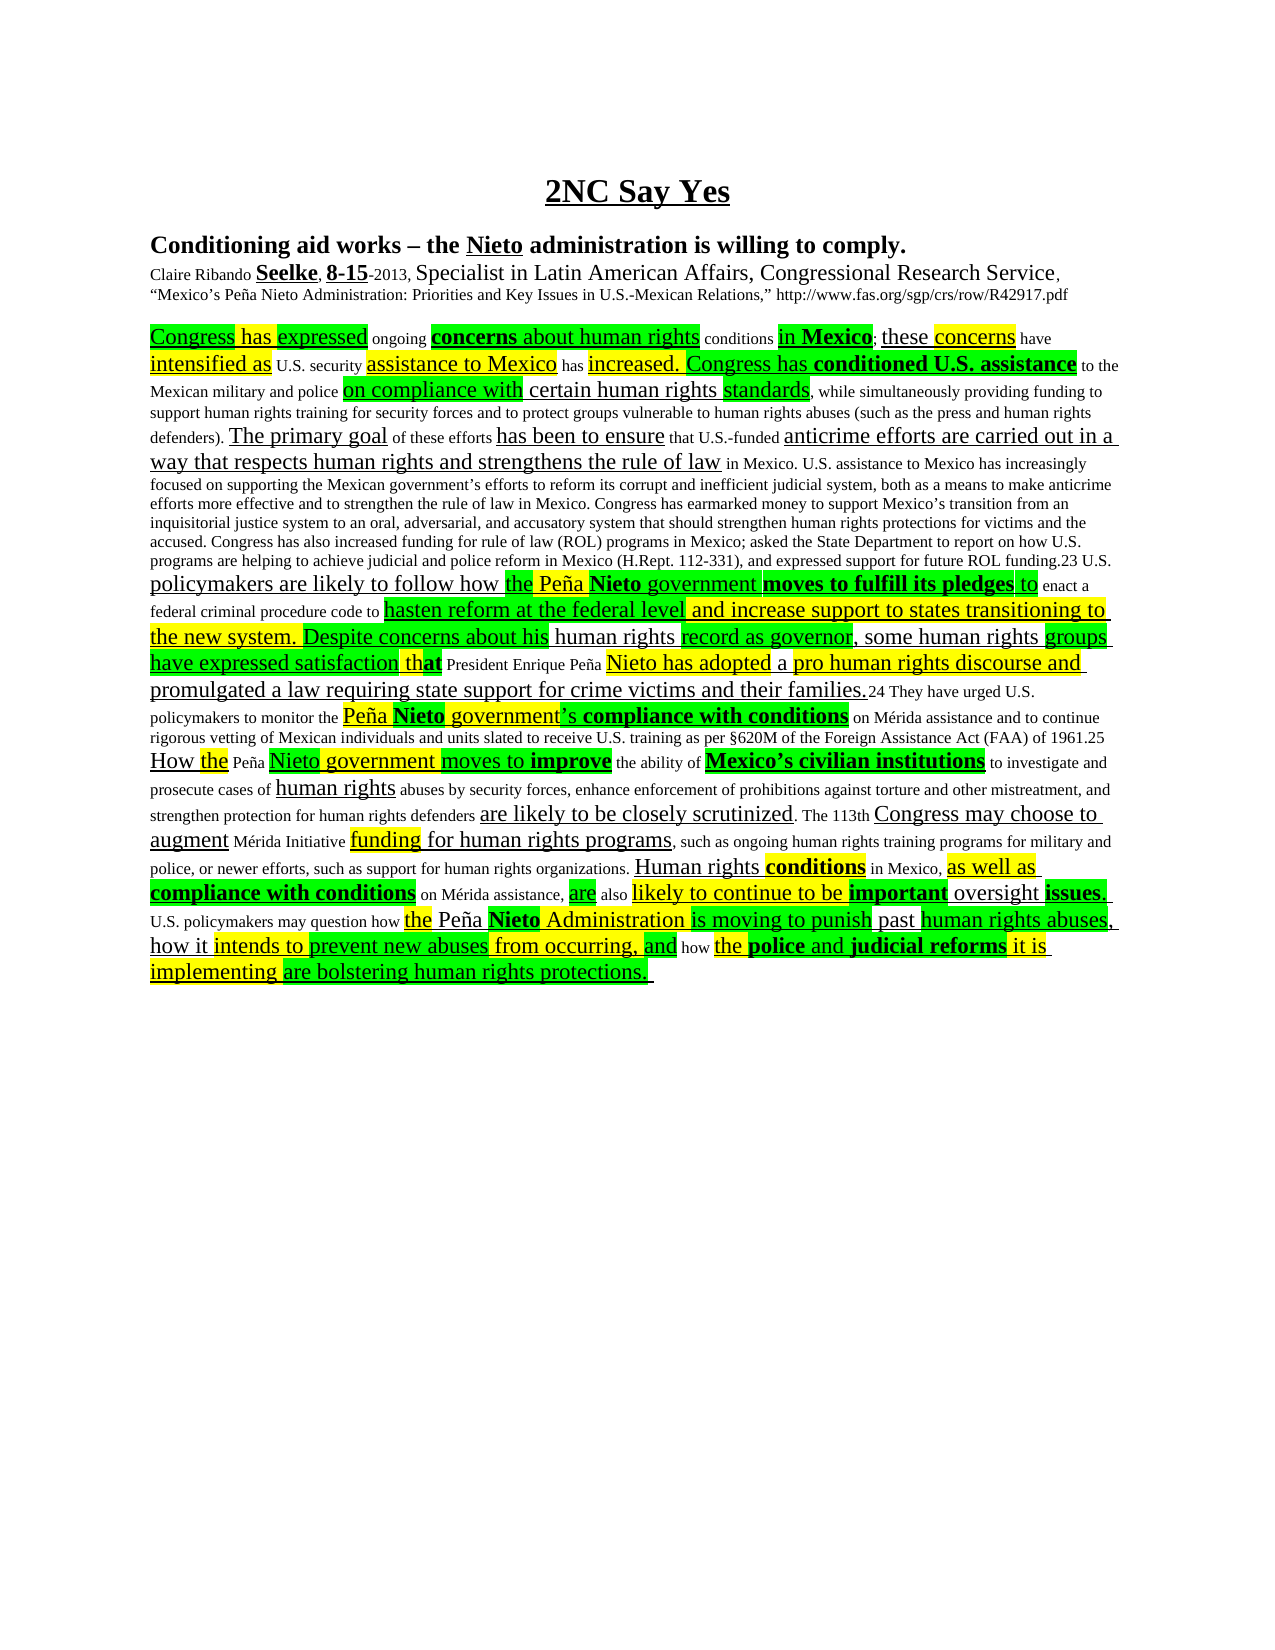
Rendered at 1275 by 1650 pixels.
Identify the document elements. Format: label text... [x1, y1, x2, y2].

text Claire Ribando Seelke, 8-15-2013, Specialist in Latin American Affairs, Congressional Research Service, “Mexico’s Peña Nieto Administration: Priorities and Key Issues in U.S.-Mexican Relations,” http://www.fas.org/sgp/crs/row/R42917.pdf [150, 259, 1125, 304]
text Congress has expressed ongoing concerns about human rights conditions in Mexico; these concerns have intensified as U.S. security assistance to Mexico has increased. Congress has conditioned U.S. assistance to the Mexican military and police on compliance with certain human rights standards, while simultaneously providing funding to support human rights training for security forces and to protect groups vulnerable to human rights abuses (such as the press and human rights defenders). The primary goal of these efforts has been to ensure that U.S.-funded anticrime efforts are carried out in a way that respects human rights and strengthens the rule of law in Mexico. U.S. assistance to Mexico has increasingly focused on supporting the Mexican government’s efforts to reform its corrupt and inefficient judicial system, both as a means to make anticrime efforts more effective and to strengthen the rule of law in Mexico. Congress has earmarked money to support Mexico’s transition from an inquisitorial justice system to an oral, adversarial, and accusatory system that should strengthen human rights protections for victims and the accused. Congress has also increased funding for rule of law (ROL) programs in Mexico; asked the State Department to report on how U.S. programs are helping to achieve judicial and police reform in Mexico (H.Rept. 112-331), and expressed support for future ROL funding.23 U.S. policymakers are likely to follow how the Peña Nieto government moves to fulfill its pledges to enact a federal criminal procedure code to hasten reform at the federal level and increase support to states transitioning to the new system. Despite concerns about his human rights record as governor, some human rights groups have expressed satisfaction that President Enrique Peña Nieto has adopted a pro human rights discourse and promulgated a law requiring state support for crime victims and their families.24 They have urged U.S. policymakers to monitor the Peña Nieto government’s compliance with conditions on Mérida assistance and to continue rigorous vetting of Mexican individuals and units slated to receive U.S. training as per §620M of the Foreign Assistance Act (FAA) of 1961.25 How the Peña Nieto government moves to improve the ability of Mexico’s civilian institutions to investigate and prosecute cases of human rights abuses by security forces, enhance enforcement of prohibitions against torture and other mistreatment, and strengthen protection for human rights defenders are likely to be closely scrutinized. The 113th Congress may choose to augment Mérida Initiative funding for human rights programs, such as ongoing human rights training programs for military and police, or newer efforts, such as support for human rights organizations. Human rights conditions in Mexico, as well as compliance with conditions on Mérida assistance, are also likely to continue to be important oversight issues. U.S. policymakers may question how the Peña Nieto Administration is moving to punish past human rights abuses, how it intends to prevent new abuses from occurring, and how the police and judicial reforms it is implementing are bolstering human rights protections. [150, 323, 1125, 985]
subtitle Conditioning aid works – the Nieto administration is willing to comply. [150, 230, 1125, 259]
subtitle 2NC Say Yes [150, 171, 1125, 209]
